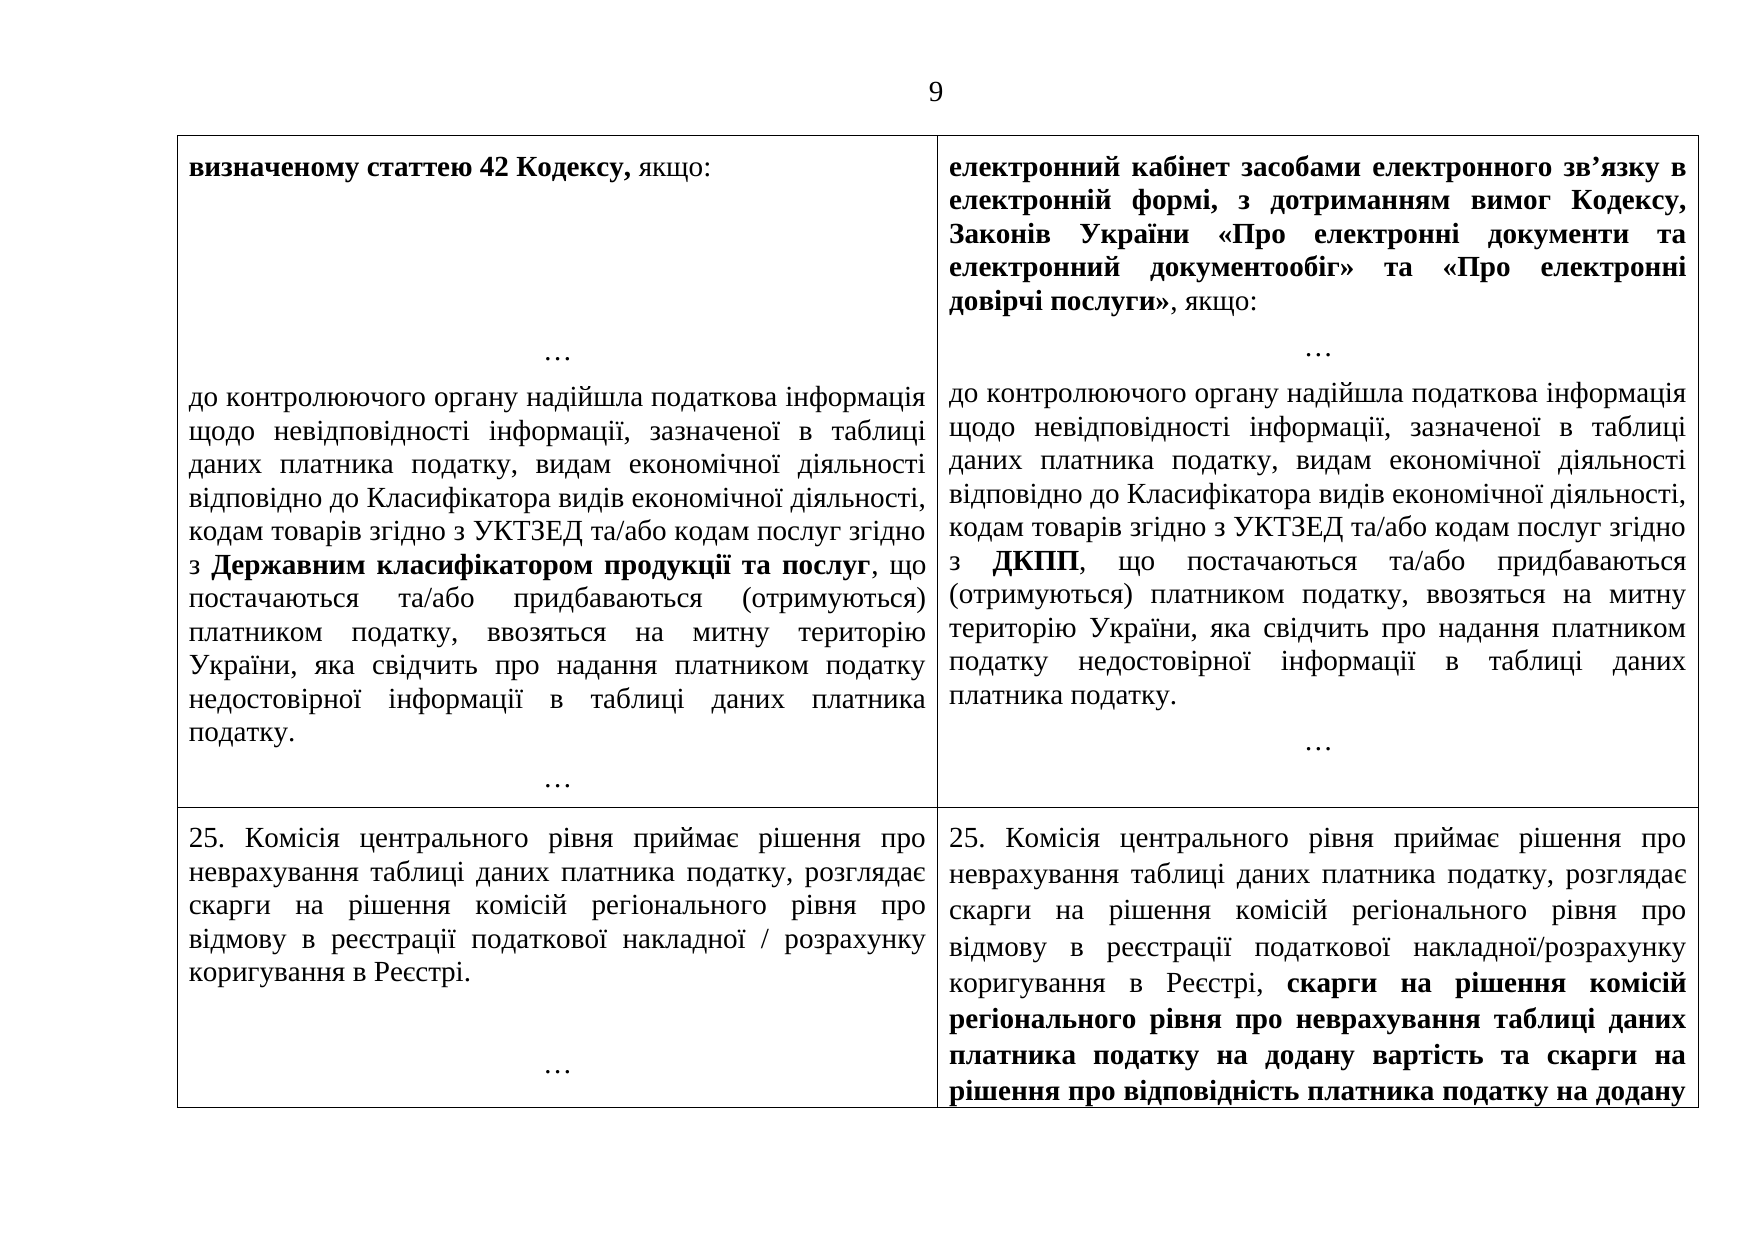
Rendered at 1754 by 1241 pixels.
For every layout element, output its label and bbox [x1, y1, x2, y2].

table_cell [178, 808, 937, 1107]
table_cell [178, 136, 937, 807]
table_cell [938, 136, 1698, 807]
table_cell [938, 808, 1698, 1107]
